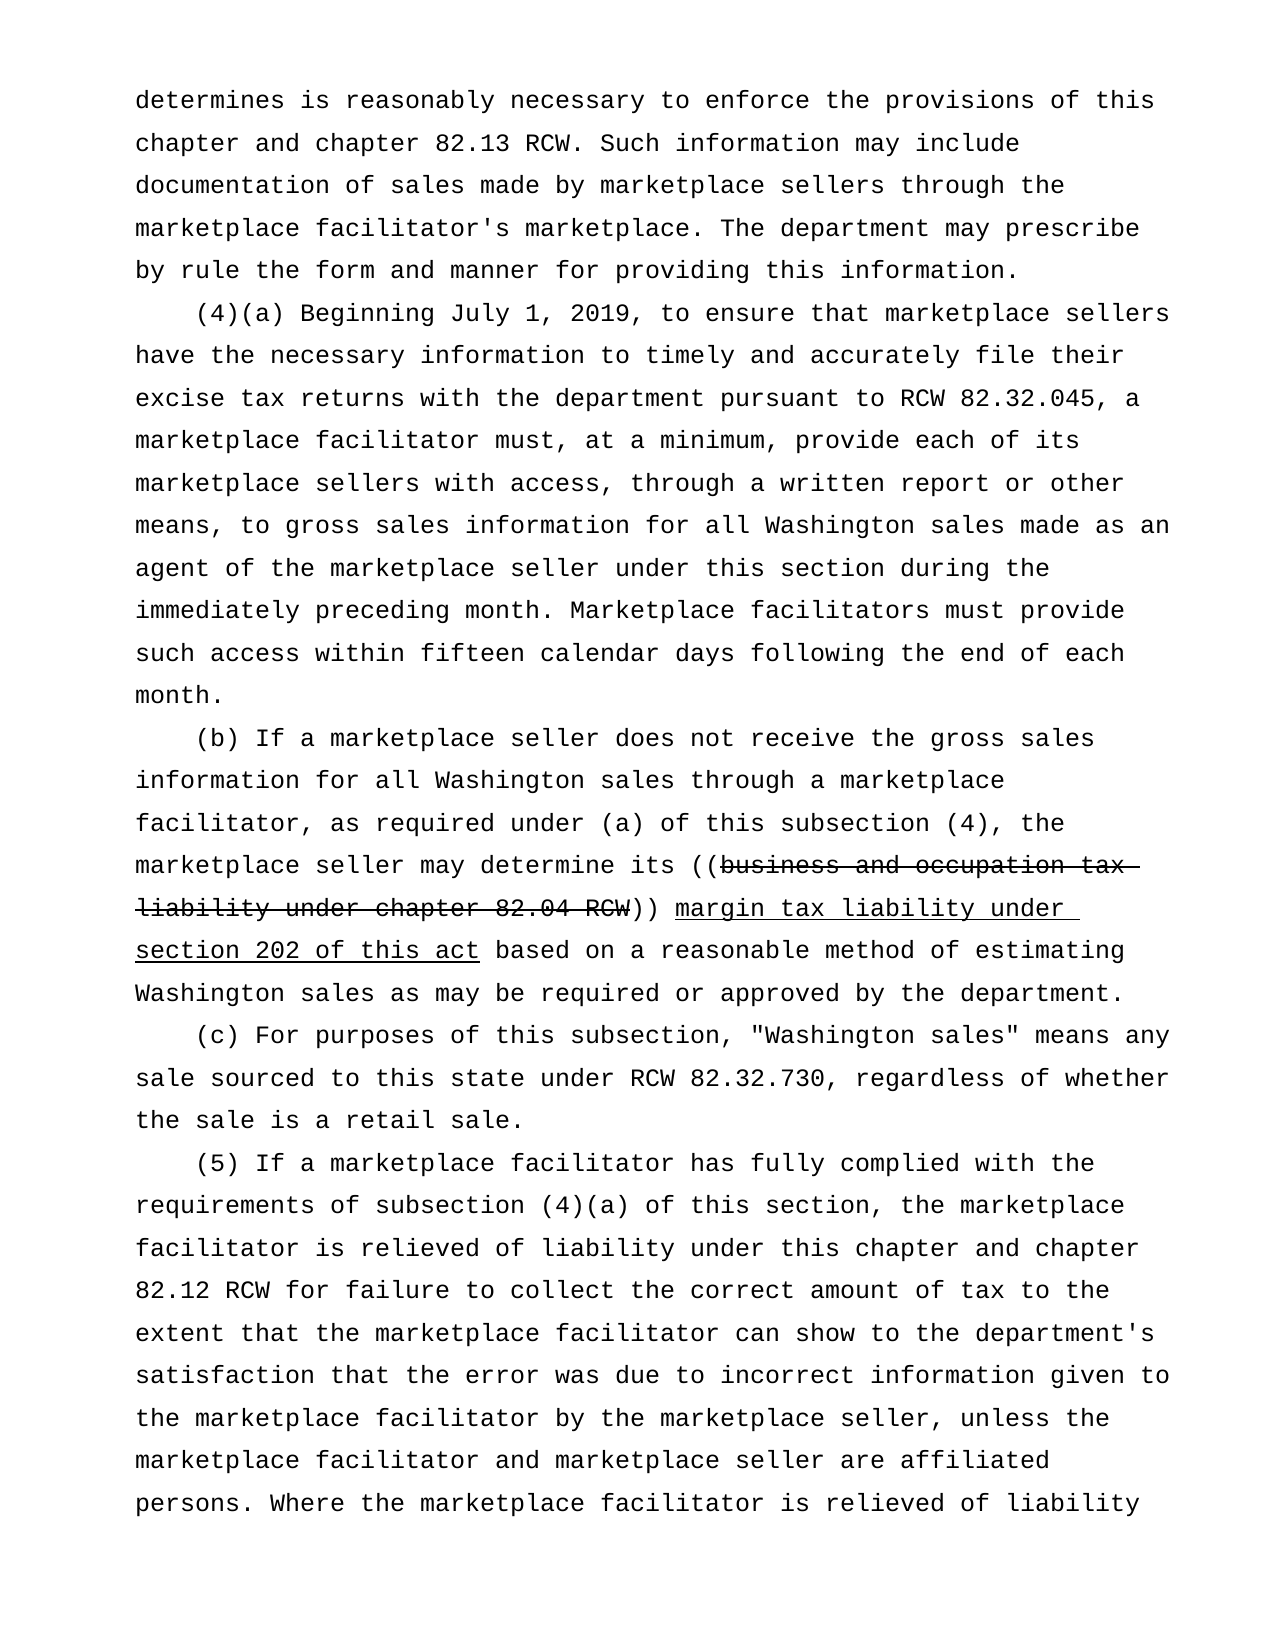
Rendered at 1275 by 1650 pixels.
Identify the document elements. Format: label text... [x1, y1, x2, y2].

text (c) For purposes of this subsection, "Washington sales" means any sale sourced to this state under RCW 82.32.730, regardless of whether the sale is a retail sale. [135, 1010, 1170, 1137]
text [135, 75, 1170, 287]
text (4)(a) Beginning July 1, 2019, to ensure that marketplace sellers have the necessary information to timely and accurately file their excise tax returns with the department pursuant to RCW 82.32.045, a marketplace facilitator must, at a minimum, provide each of its marketplace sellers with access, through a written report or other means, to gross sales information for all Washington sales made as an agent of the marketplace seller under this section during the immediately preceding month. Marketplace facilitators must provide such access within fifteen calendar days following the end of each month. [135, 287, 1170, 712]
text (b) If a marketplace seller does not receive the gross sales information for all Washington sales through a marketplace facilitator, as required under (a) of this subsection (4), the marketplace seller may determine its ((business and occupation tax liability under chapter 82.04 RCW)) margin tax liability under section 202 of this act based on a reasonable method of estimating Washington sales as may be required or approved by the department. [135, 712, 1170, 1010]
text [135, 1137, 1170, 1520]
